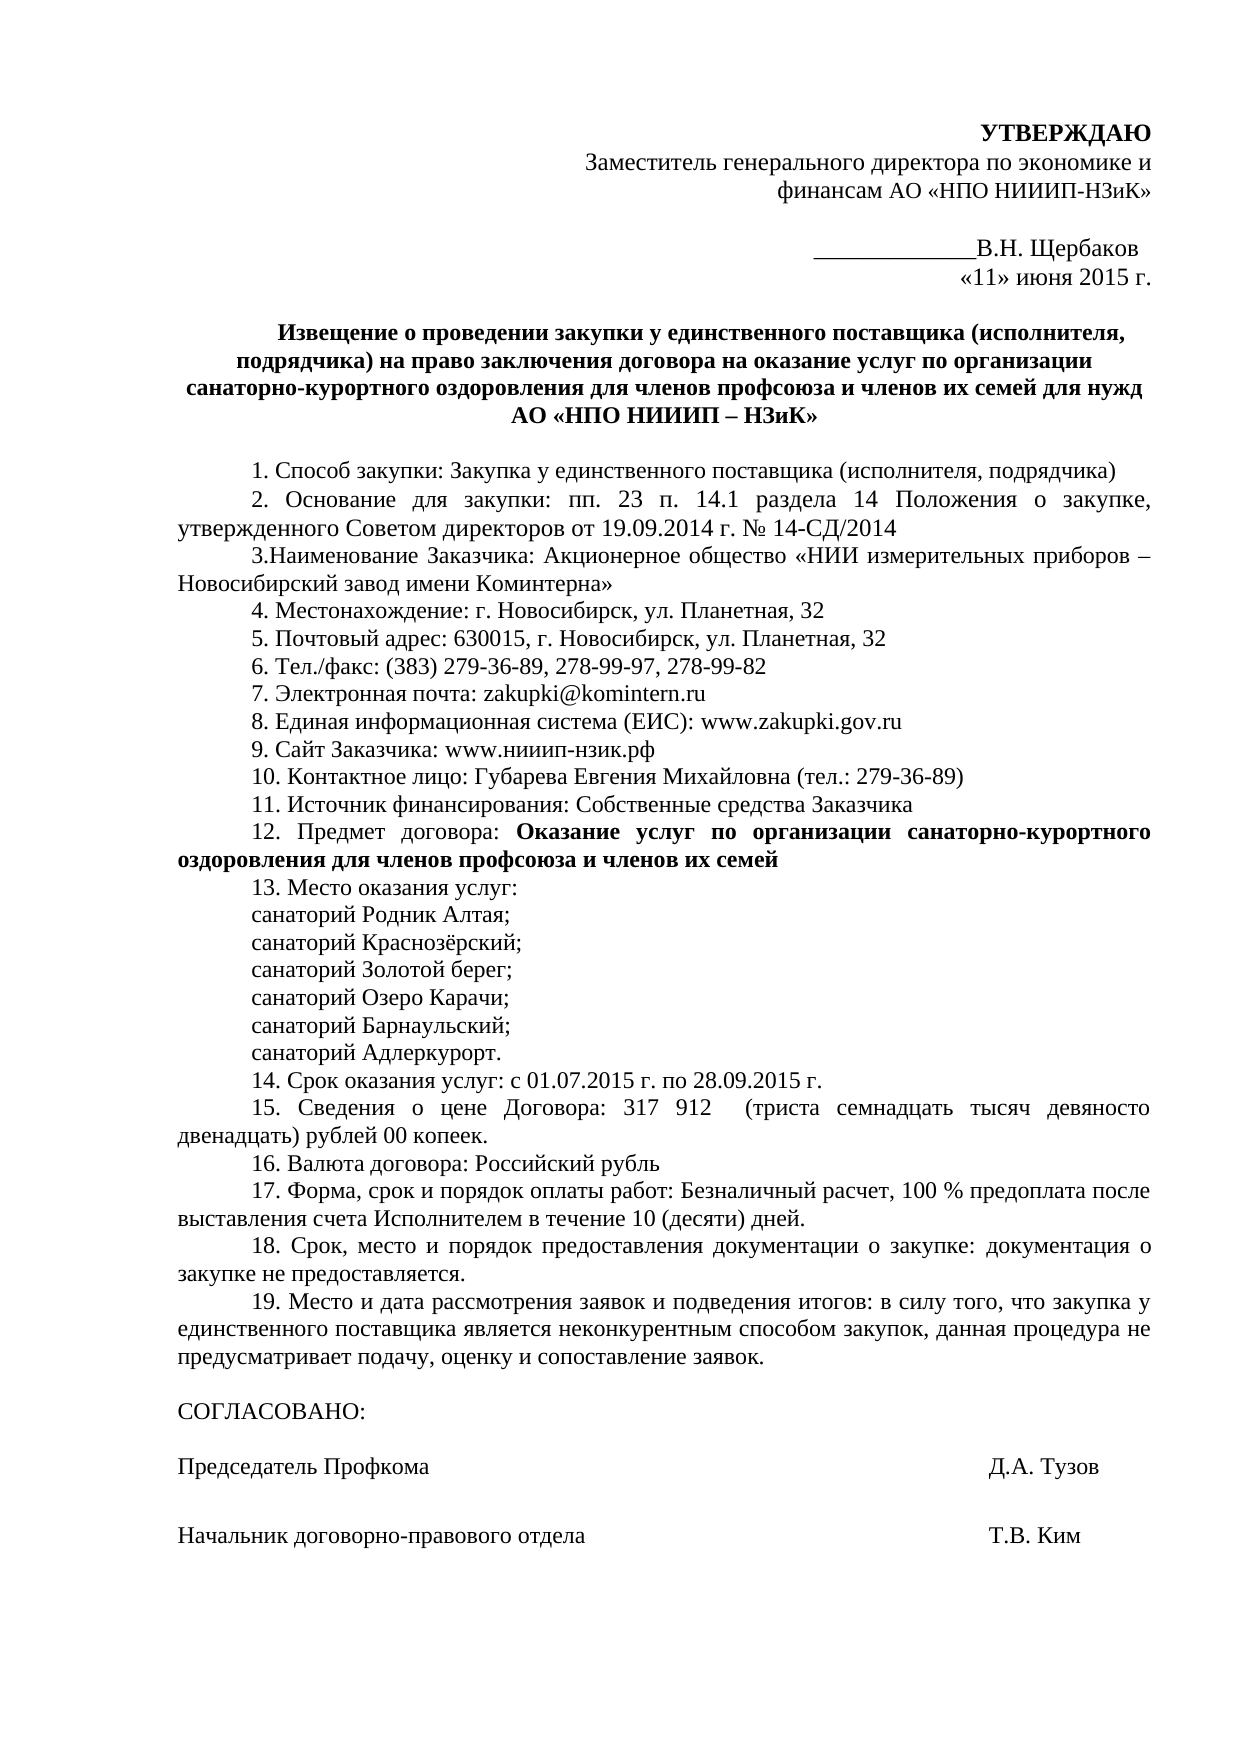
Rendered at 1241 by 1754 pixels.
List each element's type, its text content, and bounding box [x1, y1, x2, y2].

text санаторий Барнаульский; [177, 1011, 1152, 1038]
text 17. Форма, срок и порядок оплаты работ: Безналичный расчет, 100 % предоплата после выставления счета Исполнителем в течение 10 (десяти) дней. [177, 1176, 1152, 1231]
text 4. Местонахождение: г. Новосибирск, ул. Планетная, 32 [177, 597, 1152, 624]
text 7. Электронная почта: zakupki@komintern.ru [177, 679, 1152, 707]
text 9. Сайт Заказчика: www.нииип-нзик.рф [177, 734, 1152, 762]
text 19. Место и дата рассмотрения заявок и подведения итогов: в силу того, что закупка у единственного поставщика является неконкурентным способом закупок, данная процедура не предусматривает подачу, оценку и сопоставление заявок. [177, 1287, 1152, 1369]
text 6. Тел./факс: (383) 279-36-89, 278-99-97, 278-99-82 [177, 652, 1152, 679]
text 13. Место оказания услуг: [177, 873, 1152, 900]
text 18. Срок, место и порядок предоставления документации о закупке: документация о закупке не предоставляется. [177, 1231, 1152, 1287]
text санаторий Золотой берег; [177, 955, 1152, 983]
text Извещение о проведении закупки у единственного поставщика (исполнителя, подрядчика) на право заключения договора на оказание услуг по организации санаторно-курортного оздоровления для членов профсоюза и членов их семей для нужд АО «НПО НИИИП – НЗиК» [177, 318, 1152, 429]
text 2. Основание для закупки: пп. 23 п. 14.1 раздела 14 Положения о закупке, утвержденного Советом директоров от 19.09.2014 г. № 14-СД/2014 [177, 484, 1152, 541]
text СОГЛАСОВАНО: [177, 1397, 1152, 1425]
text 8. Единая информационная система (ЕИС): www.zakupki.gov.ru [177, 707, 1152, 734]
text санаторий Адлеркурорт. [177, 1038, 1152, 1066]
text 3.Наименование Заказчика: Акционерное общество «НИИ измерительных приборов – Новосибирский завод имени Коминтерна» [177, 541, 1152, 597]
text санаторий Краснозёрский; [177, 928, 1152, 955]
text Начальник договорно-правового отдела Т.В. Ким [177, 1521, 1152, 1549]
text санаторий Озеро Карачи; [177, 983, 1152, 1011]
text Заместитель генерального директора по экономике и [177, 147, 1152, 176]
text 11. Источник финансирования: Собственные средства Заказчика [177, 790, 1152, 817]
text Председатель Профкома Д.А. Тузов [177, 1452, 1152, 1480]
text 12. Предмет договора: Оказание услуг по организации санаторно-курортного оздоровления для членов профсоюза и членов их семей [177, 817, 1152, 873]
text УТВЕРЖДАЮ [103, 118, 1152, 147]
text 10. Контактное лицо: Губарева Евгения Михайловна (тел.: 279-36-89) [177, 762, 1152, 790]
text финансам АО «НПО НИИИП-НЗиК» [177, 176, 1152, 204]
text 1. Способ закупки: Закупка у единственного поставщика (исполнителя, подрядчика) [177, 456, 1152, 484]
text 15. Сведения о цене Договора: 317 912 (триста семнадцать тысяч девяносто двенадцать) рублей 00 копеек. [177, 1093, 1152, 1149]
text 16. Валюта договора: Российский рубль [177, 1149, 1152, 1176]
text 14. Срок оказания услуг: с 01.07.2015 г. по 28.09.2015 г. [177, 1066, 1152, 1093]
text «11» июня 2015 г. [177, 262, 1152, 291]
text санаторий Родник Алтая; [177, 900, 1152, 928]
text 5. Почтовый адрес: 630015, г. Новосибирск, ул. Планетная, 32 [177, 624, 1152, 652]
text _____________В.Н. Щербаков [177, 233, 1152, 262]
